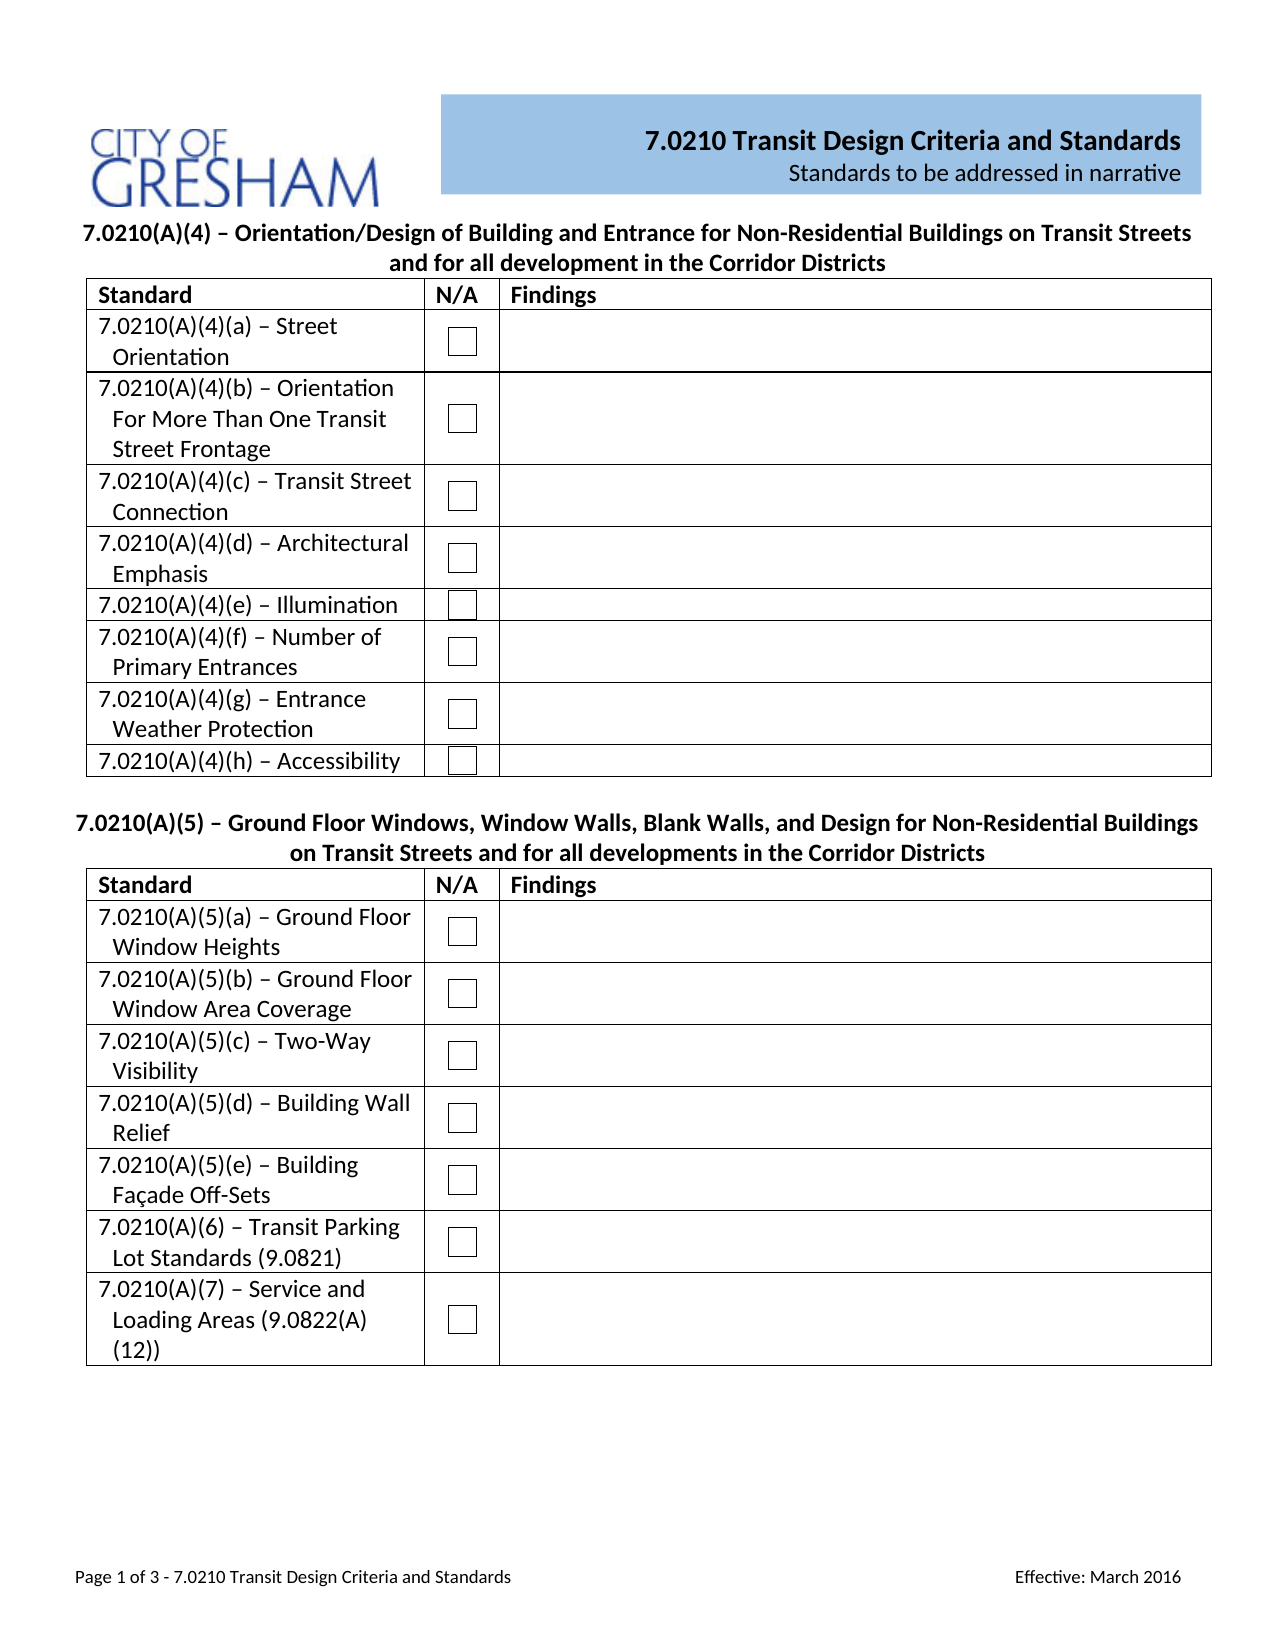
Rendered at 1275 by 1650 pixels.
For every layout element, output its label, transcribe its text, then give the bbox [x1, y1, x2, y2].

table_header N/A [425, 279, 499, 309]
table_header N/A [425, 869, 499, 900]
table_cell [500, 465, 1211, 526]
table_cell [425, 901, 499, 962]
table_cell 7.0210(A)(4)(f) – Number of Primary Entrances [87, 621, 424, 682]
table_cell [500, 621, 1211, 682]
text 7.0210(A)(4) – Orientation/Design of Building and Entrance for Non-Residential Buildings on Transit Streets and for all development in the Corridor Districts [75, 217, 1200, 278]
table_cell [500, 310, 1211, 371]
table_cell [500, 1025, 1211, 1086]
table_header Findings [500, 279, 1211, 309]
table_header Findings [500, 869, 1211, 900]
table_cell 7.0210(A)(7) – Service and Loading Areas (9.0822(A)(12)) [87, 1273, 424, 1365]
table_cell [425, 1149, 499, 1210]
table_cell [500, 527, 1211, 588]
table_cell [500, 901, 1211, 962]
table_cell [500, 683, 1211, 744]
table_cell [425, 310, 499, 371]
table_cell [425, 683, 499, 744]
table_cell [500, 589, 1211, 620]
table_cell [425, 1087, 499, 1148]
table_cell 7.0210(A)(4)(a) – Street Orientation [87, 310, 424, 371]
table_cell 7.0210(A)(5)(c) – Two-Way Visibility [87, 1025, 424, 1086]
table_cell [425, 1211, 499, 1272]
table_cell [500, 963, 1211, 1024]
table_cell 7.0210(A)(4)(h) – Accessibility [87, 745, 424, 776]
table_cell 7.0210(A)(4)(g) – Entrance Weather Protection [87, 683, 424, 744]
table_cell [425, 465, 499, 526]
table_cell 7.0210(A)(4)(c) – Transit Street Connection [87, 465, 424, 526]
table_cell 7.0210(A)(4)(e) – Illumination [87, 589, 424, 620]
table_cell [500, 373, 1211, 464]
picture [90, 129, 379, 207]
table_cell [500, 1273, 1211, 1365]
table_cell 7.0210(A)(5)(a) – Ground Floor Window Heights [87, 901, 424, 962]
table_cell [425, 527, 499, 588]
table_cell [425, 589, 499, 620]
table_header Standard [87, 279, 424, 309]
table_cell [500, 745, 1211, 776]
table_cell [425, 1273, 499, 1365]
table_cell 7.0210(A)(4)(b) – Orientation For More Than One Transit Street Frontage [87, 373, 424, 464]
table_cell [425, 963, 499, 1024]
table_cell 7.0210(A)(5)(b) – Ground Floor Window Area Coverage [87, 963, 424, 1024]
table_cell 7.0210(A)(5)(e) – Building Façade Off-Sets [87, 1149, 424, 1210]
table_header Standard [87, 869, 424, 900]
table_cell 7.0210(A)(5)(d) – Building Wall Relief [87, 1087, 424, 1148]
table_cell [425, 745, 499, 776]
table_cell [425, 621, 499, 682]
table_cell [500, 1149, 1211, 1210]
text 7.0210(A)(5) – Ground Floor Windows, Window Walls, Blank Walls, and Design for Non-Residential Buildings on Transit Streets and for all developments in the Corridor Districts [75, 807, 1200, 868]
table_cell [500, 1087, 1211, 1148]
table_cell 7.0210(A)(6) – Transit Parking Lot Standards (9.0821) [87, 1211, 424, 1272]
table_cell [425, 1025, 499, 1086]
table_cell 7.0210(A)(4)(d) – Architectural Emphasis [87, 527, 424, 588]
table_cell [425, 373, 499, 464]
table_cell [500, 1211, 1211, 1272]
